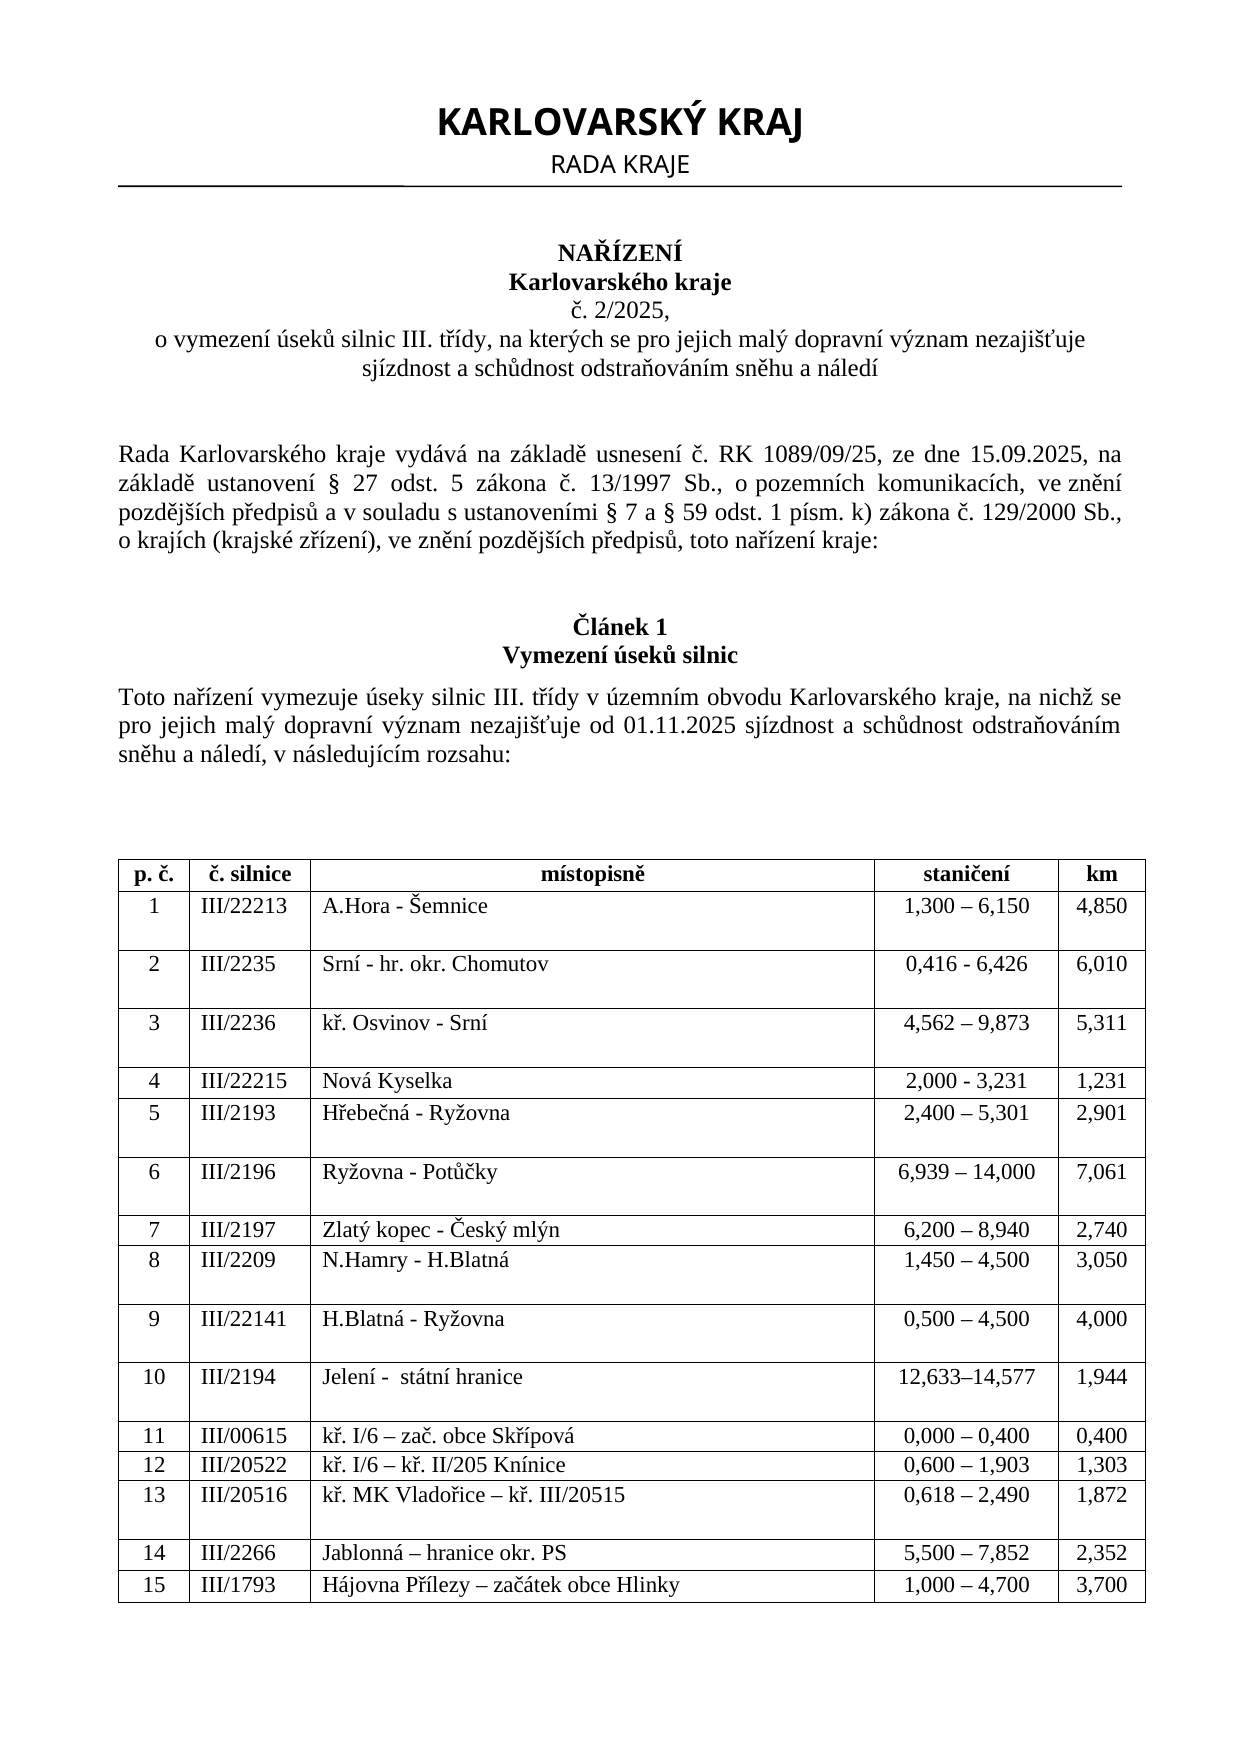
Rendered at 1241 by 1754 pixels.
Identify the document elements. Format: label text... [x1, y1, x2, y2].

text Rada Karlovarského kraje vydává na základě usnesení č. RK 1089/09/25, ze dne 15.09.2025, na základě ustanovení § 27 odst. 5 zákona č. 13/1997 Sb., o pozemních komunikacích, ve znění pozdějších předpisů a v souladu s ustanoveními § 7 a § 59 odst. 1 písm. k) zákona č. 129/2000 Sb., o krajích (krajské zřízení), ve znění pozdějších předpisů, toto nařízení kraje: [118, 439, 1122, 554]
table_cell N.Hamry - H.Blatná [311, 1246, 874, 1304]
table_cell 6,200 – 8,940 [875, 1216, 1058, 1245]
table_cell III/2196 [190, 1158, 310, 1215]
table_header p. č. [119, 860, 189, 891]
table_cell 8 [119, 1246, 189, 1304]
table_cell 2,400 – 5,301 [875, 1099, 1058, 1157]
table_cell 4,850 [1059, 892, 1145, 949]
table_header staničení [875, 860, 1058, 891]
table_cell 3 [119, 1009, 189, 1067]
table_cell 3,050 [1059, 1246, 1145, 1304]
table_cell III/2209 [190, 1246, 310, 1304]
table_cell 1,000 – 4,700 [875, 1571, 1058, 1602]
table_cell III/00615 [190, 1422, 310, 1451]
table_cell 6,010 [1059, 951, 1145, 1008]
table_cell 2,000 - 3,231 [875, 1068, 1058, 1098]
table_cell Nová Kyselka [311, 1068, 874, 1098]
table_cell III/22141 [190, 1305, 310, 1362]
table_cell 0,416 - 6,426 [875, 951, 1058, 1008]
table_cell 11 [119, 1422, 189, 1451]
table_cell 3,700 [1059, 1571, 1145, 1602]
table_cell 1,231 [1059, 1068, 1145, 1098]
table_cell III/2193 [190, 1099, 310, 1157]
table_cell 15 [119, 1571, 189, 1602]
table_cell Zlatý kopec - Český mlýn [311, 1216, 874, 1245]
table_cell 0,600 – 1,903 [875, 1452, 1058, 1480]
table_cell III/20522 [190, 1452, 310, 1480]
table_cell 2,740 [1059, 1216, 1145, 1245]
table_cell III/1793 [190, 1571, 310, 1602]
text Karlovarského kraje [118, 267, 1122, 296]
table_cell 2,352 [1059, 1540, 1145, 1570]
table_cell 5 [119, 1099, 189, 1157]
text č. 2/2025, [118, 296, 1122, 324]
table_cell 1,450 – 4,500 [875, 1246, 1058, 1304]
subtitle NAŘÍZENÍ [118, 238, 1122, 267]
table_cell 4 [119, 1068, 189, 1098]
table_cell 2,901 [1059, 1099, 1145, 1157]
table_header km [1059, 860, 1145, 891]
table_cell 13 [119, 1481, 189, 1538]
table_cell 5,500 – 7,852 [875, 1540, 1058, 1570]
table_cell 5,311 [1059, 1009, 1145, 1067]
table_cell 1,303 [1059, 1452, 1145, 1480]
table_cell kř. I/6 – zač. obce Skřípová [311, 1422, 874, 1451]
table_cell Srní - hr. okr. Chomutov [311, 951, 874, 1008]
table_header č. silnice [190, 860, 310, 891]
table_cell H.Blatná - Ryžovna [311, 1305, 874, 1362]
table_cell 0,500 – 4,500 [875, 1305, 1058, 1362]
table_cell 12 [119, 1452, 189, 1480]
table_cell 6 [119, 1158, 189, 1215]
table_cell 0,400 [1059, 1422, 1145, 1451]
table_cell III/2197 [190, 1216, 310, 1245]
text Toto nařízení vymezuje úseky silnic III. třídy v územním obvodu Karlovarského kraje, na nichž se pro jejich malý dopravní význam nezajišťuje od 01.11.2025 sjízdnost a schůdnost odstraňováním sněhu a náledí, v následujícím rozsahu: [118, 682, 1122, 768]
table_cell 14 [119, 1540, 189, 1570]
table_header místopisně [311, 860, 874, 891]
table_cell III/22215 [190, 1068, 310, 1098]
text Vymezení úseků silnic [118, 641, 1122, 669]
table_cell Jelení - státní hranice [311, 1363, 874, 1421]
table_cell kř. I/6 – kř. II/205 Knínice [311, 1452, 874, 1480]
table_cell A.Hora - Šemnice [311, 892, 874, 949]
table_cell 7 [119, 1216, 189, 1245]
table_cell kř. Osvinov - Srní [311, 1009, 874, 1067]
table_cell III/2235 [190, 951, 310, 1008]
table_cell 4,562 – 9,873 [875, 1009, 1058, 1067]
table_cell III/2194 [190, 1363, 310, 1421]
table_cell 0,618 – 2,490 [875, 1481, 1058, 1538]
table_cell III/2266 [190, 1540, 310, 1570]
table_cell 1,944 [1059, 1363, 1145, 1421]
table_cell 1 [119, 892, 189, 949]
table_cell 9 [119, 1305, 189, 1362]
table_cell Hájovna Přílezy – začátek obce Hlinky [311, 1571, 874, 1602]
table_cell 4,000 [1059, 1305, 1145, 1362]
table_cell III/2236 [190, 1009, 310, 1067]
table_cell III/20516 [190, 1481, 310, 1538]
table_cell 0,000 – 0,400 [875, 1422, 1058, 1451]
table_cell 7,061 [1059, 1158, 1145, 1215]
table_cell Jablonná – hranice okr. PS [311, 1540, 874, 1570]
table_cell Hřebečná - Ryžovna [311, 1099, 874, 1157]
text Článek 1 [118, 612, 1122, 641]
table_cell 1,872 [1059, 1481, 1145, 1538]
subtitle o vymezení úseků silnic III. třídy, na kterých se pro jejich malý dopravní význam nezajišťuje sjízdnost a schůdnost odstraňováním sněhu a náledí [118, 324, 1122, 382]
table_cell 2 [119, 951, 189, 1008]
table_cell Ryžovna - Potůčky [311, 1158, 874, 1215]
table_cell kř. MK Vladořice – kř. III/20515 [311, 1481, 874, 1538]
table_cell III/22213 [190, 892, 310, 949]
table_cell 12,633–14,577 [875, 1363, 1058, 1421]
table_cell 1,300 – 6,150 [875, 892, 1058, 949]
table_cell 10 [119, 1363, 189, 1421]
table_cell 6,939 – 14,000 [875, 1158, 1058, 1215]
